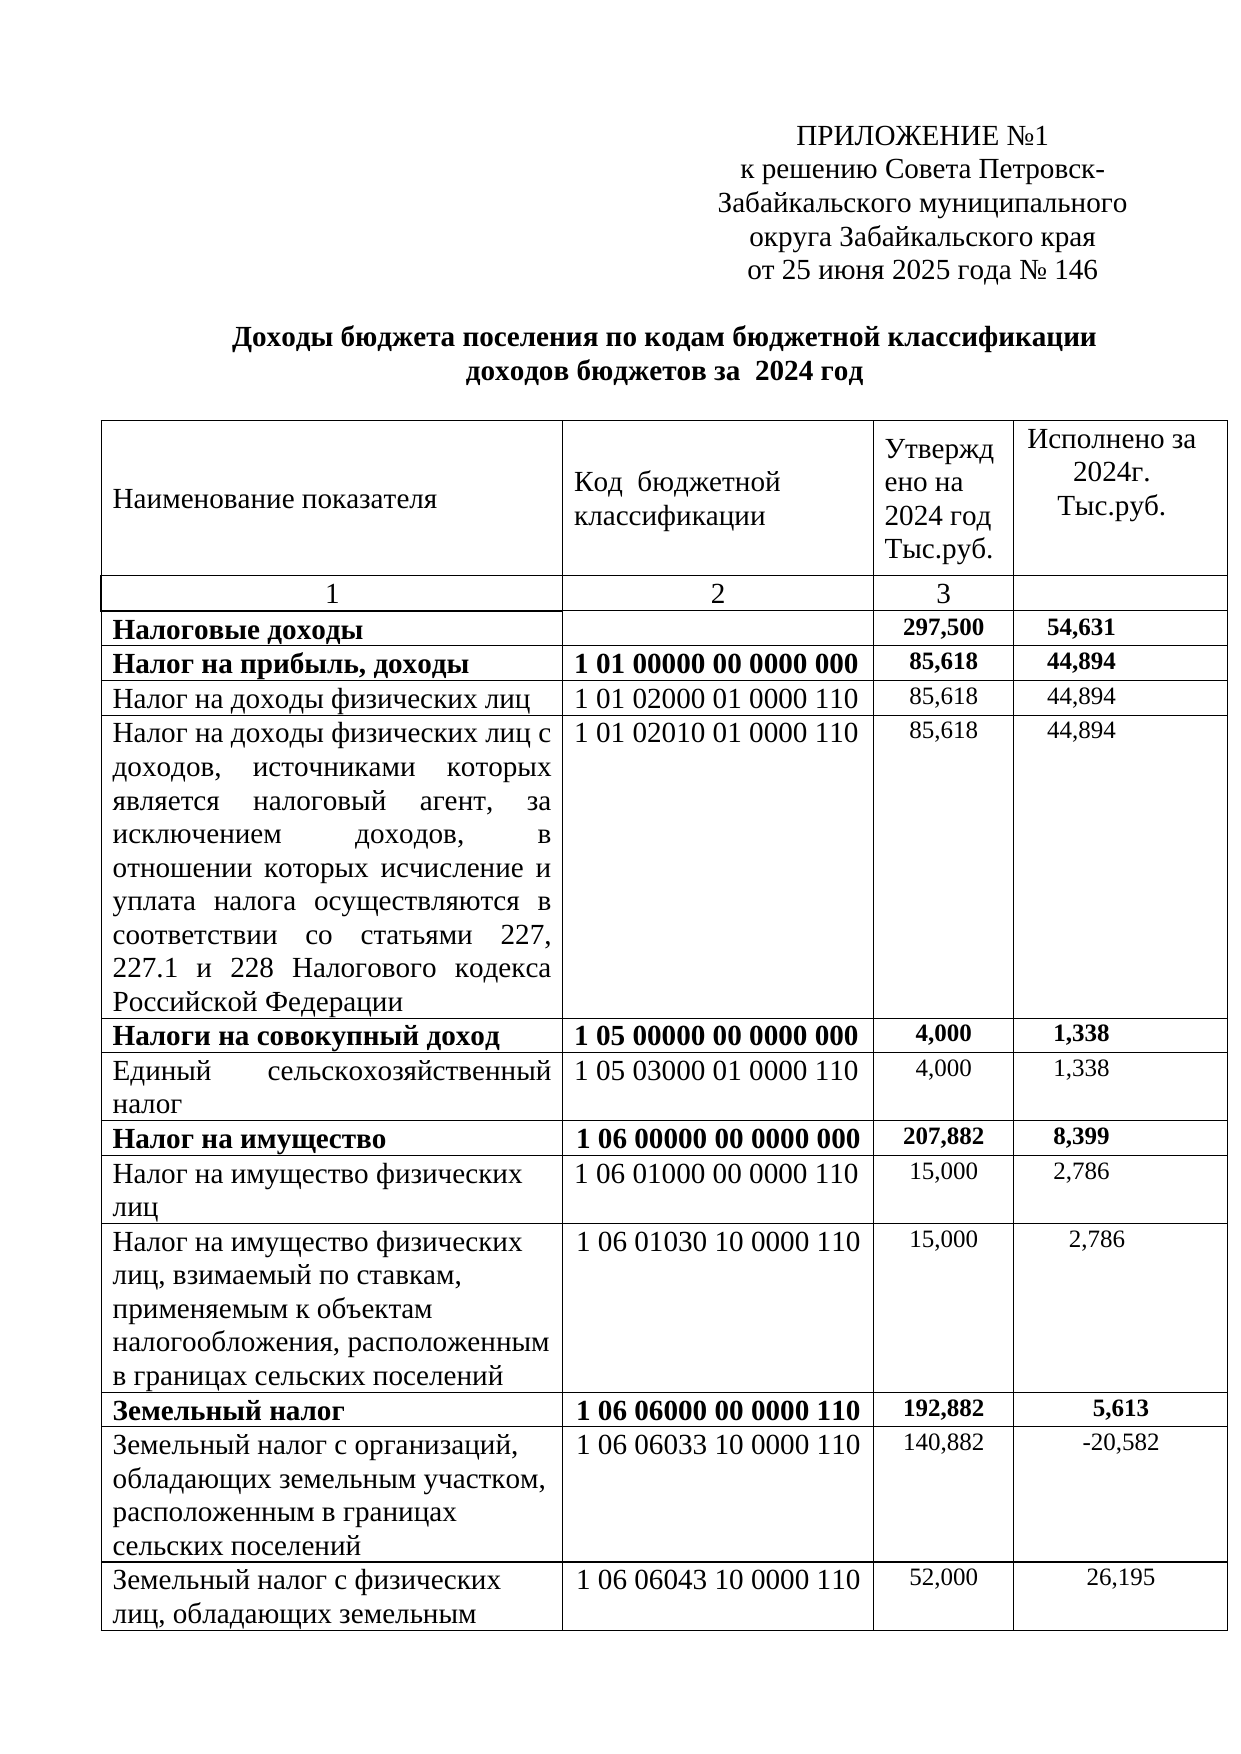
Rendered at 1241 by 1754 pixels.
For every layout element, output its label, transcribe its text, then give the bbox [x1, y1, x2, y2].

table_cell 1 01 02000 01 0000 110 [563, 681, 873, 714]
table_cell -20,582 [1014, 1427, 1227, 1561]
table_header Утверждено на 2024 год Тыс.руб. [874, 421, 1013, 575]
table_cell 44,894 [1014, 646, 1227, 680]
table_cell Налог на прибыль, доходы [102, 646, 562, 680]
table_cell 140,882 [874, 1427, 1013, 1561]
table_cell 1 06 01000 00 0000 110 [563, 1156, 873, 1223]
table_cell 297,500 [874, 611, 1013, 645]
table_cell 15,000 [874, 1156, 1013, 1223]
table_cell 44,894 [1014, 716, 1227, 1017]
table_cell Налог на доходы физических лиц [102, 681, 562, 714]
table_cell 85,618 [874, 681, 1013, 714]
table_cell 54,631 [1014, 611, 1227, 645]
table_cell 1 01 02010 01 0000 110 [563, 716, 873, 1017]
table_cell 8,399 [1014, 1121, 1227, 1155]
table_cell 1,338 [1014, 1019, 1227, 1052]
table_cell 2,786 [1014, 1224, 1227, 1392]
table_cell 52,000 [874, 1563, 1013, 1629]
text Доходы бюджета поселения по кодам бюджетной классификации доходов бюджетов за 2024 год [177, 319, 1152, 386]
text ПРИЛОЖЕНИЕ №1 [620, 118, 1152, 152]
table_cell 1 06 01030 10 0000 110 [563, 1224, 873, 1392]
text от 25 июня 2025 года № 146 [693, 252, 1152, 286]
text к решению Совета Петровск-Забайкальского муниципального округа Забайкальского края [693, 152, 1152, 252]
table_cell 2,786 [1014, 1156, 1227, 1223]
table_cell 207,882 [874, 1121, 1013, 1155]
table_cell 1 06 06000 00 0000 110 [563, 1393, 873, 1426]
table_cell Земельный налог с организаций, обладающих земельным участком, расположенным в границах сельских поселений [102, 1427, 562, 1561]
table_cell 4,000 [874, 1053, 1013, 1120]
table_cell Налог на имущество [102, 1121, 562, 1155]
table_cell 1,338 [1014, 1053, 1227, 1120]
table_cell 85,618 [874, 716, 1013, 1017]
table_cell 2 [563, 576, 873, 610]
table_cell Единый сельскохозяйственный налог [102, 1053, 562, 1120]
table_cell 1 05 00000 00 0000 000 [563, 1019, 873, 1052]
table_header Наименование показателя [102, 421, 562, 575]
table_cell 192,882 [874, 1393, 1013, 1426]
table_cell 4,000 [874, 1019, 1013, 1052]
table_cell Налоговые доходы [102, 612, 562, 645]
table_cell 1 06 00000 00 0000 000 [563, 1121, 873, 1155]
table_cell 44,894 [1014, 681, 1227, 714]
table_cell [563, 1563, 873, 1629]
table_cell Налог на имущество физических лиц, взимаемый по ставкам, применяемым к объектам налогообложения, расположенным в границах сельских поселений [102, 1224, 562, 1392]
table_cell 26,195 [1014, 1563, 1227, 1629]
table_cell Налоги на совокупный доход [102, 1019, 562, 1052]
table_cell 1 [102, 576, 562, 610]
table_cell 3 [874, 576, 1013, 610]
table_cell 5,613 [1014, 1393, 1227, 1426]
table_cell 15,000 [874, 1224, 1013, 1392]
table_cell Земельный налог [102, 1393, 562, 1426]
table_header Исполнено за 2024г. Тыс.руб. [1014, 421, 1227, 575]
table_cell [563, 611, 873, 645]
table_cell Налог на доходы физических лиц с доходов, источниками которых является налоговый агент, за исключением доходов, в отношении которых исчисление и уплата налога осуществляются в соответствии со статьями 227, 227.1 и 228 Налогового кодекса Российской Федерации [102, 716, 562, 1017]
table_cell 1 06 06033 10 0000 110 [563, 1427, 873, 1561]
table_cell 1 01 00000 00 0000 000 [563, 646, 873, 680]
table_cell 85,618 [874, 646, 1013, 680]
table_cell [1014, 576, 1227, 610]
table_cell Налог на имущество физических лиц [102, 1156, 562, 1223]
table_header Код бюджетной классификации [563, 421, 873, 575]
table_cell 1 05 03000 01 0000 110 [563, 1053, 873, 1120]
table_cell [102, 1563, 562, 1629]
